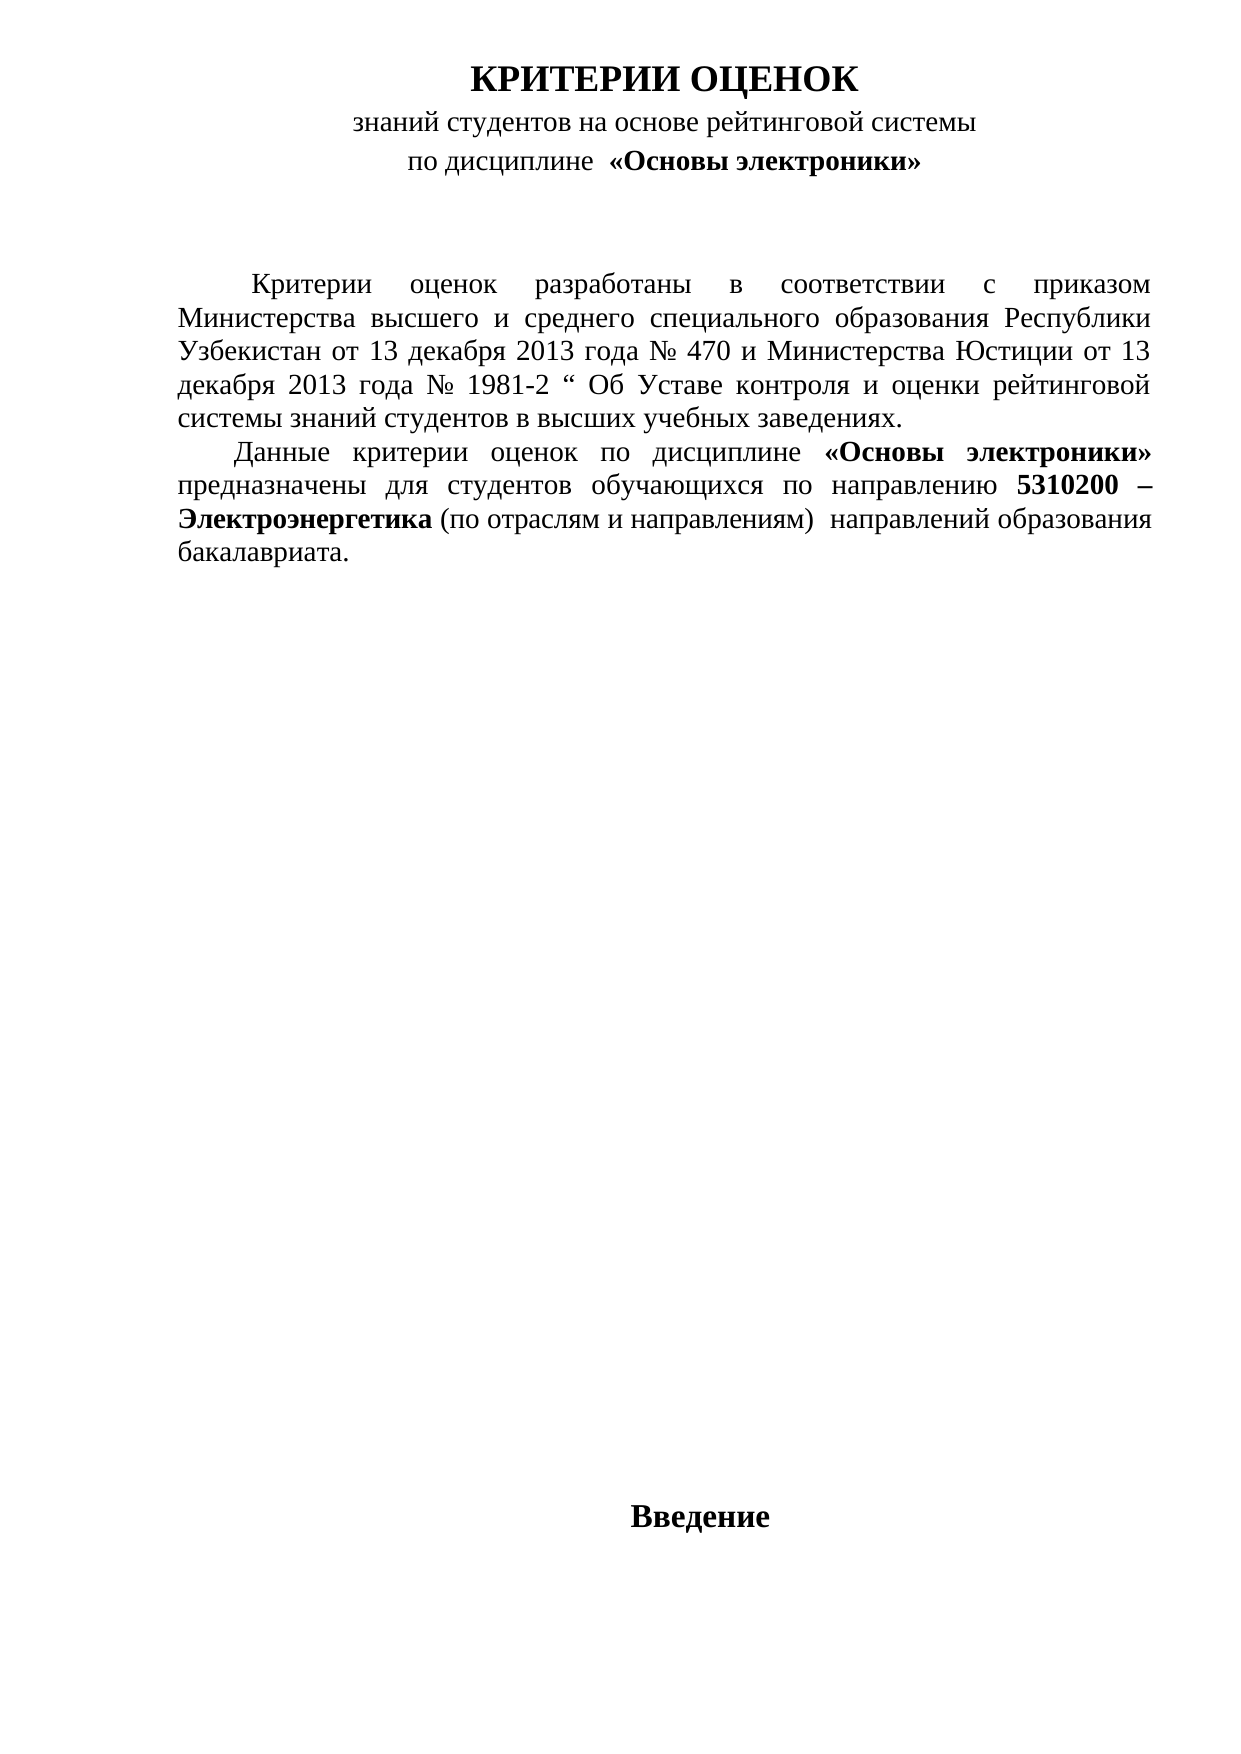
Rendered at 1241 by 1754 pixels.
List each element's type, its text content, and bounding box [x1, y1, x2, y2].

text Критерии оценок разработаны в соответствии с приказом Министерства высшего и среднего специального образования Республики Узбекистан от 13 декабря 2013 года № 470 и Министерства Юстиции от 13 декабря 2013 года № 1981-2 “ Об Уставе контроля и оценки рейтинговой системы знаний студентов в высших учебных заведениях. [177, 266, 1152, 434]
text КРИТЕРИИ ОЦЕНОК знаний студентов на основе рейтинговой системы [177, 56, 1152, 138]
text Введение [178, 1496, 1150, 1534]
text по дисциплине «Основы электроники» [177, 143, 1152, 176]
text Данные критерии оценок по дисциплине «Основы электроники» предназначены для студентов обучающихся по направлению 5310200 – Электроэнергетика (по отраслям и направлениям) направлений образования бакалавриата. [177, 434, 1152, 568]
